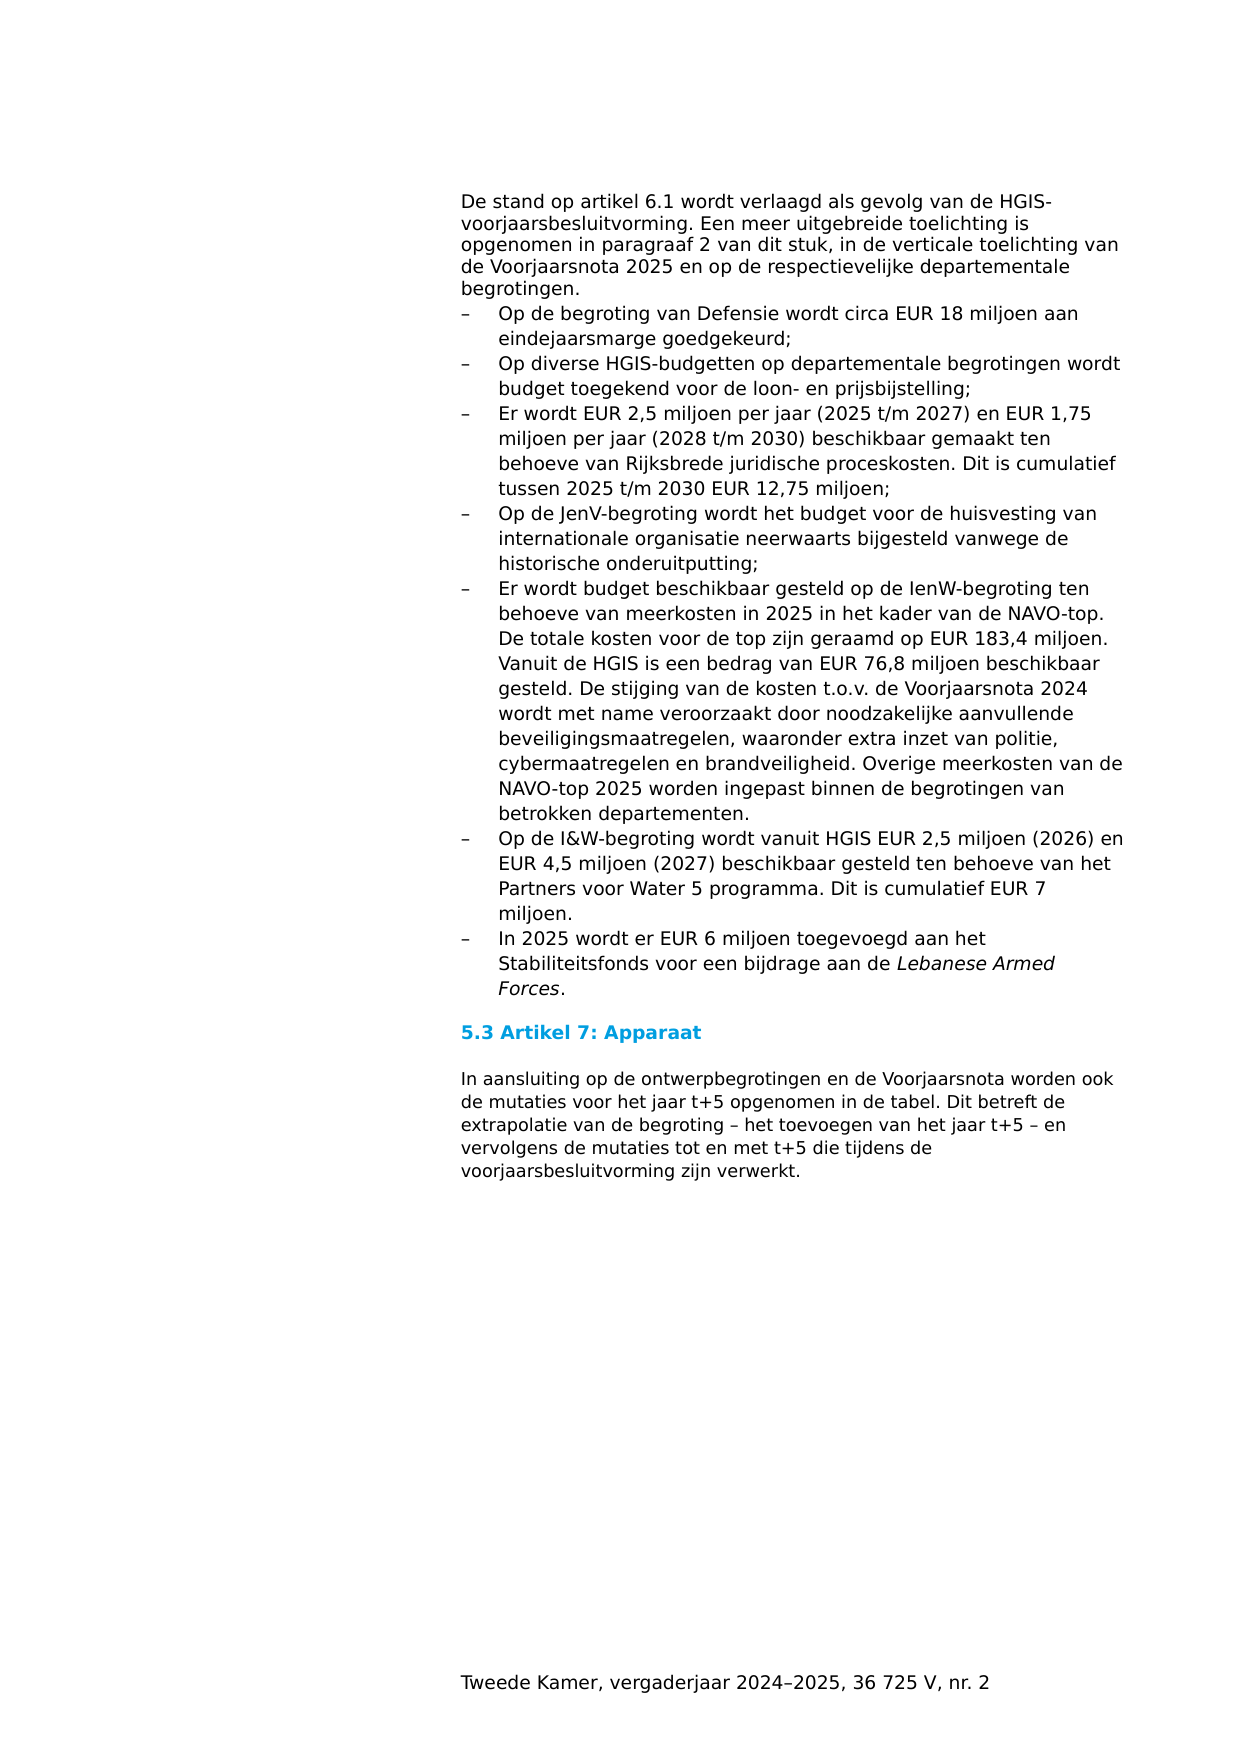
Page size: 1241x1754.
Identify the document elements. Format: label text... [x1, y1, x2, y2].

list Op diverse HGIS-budgetten op departementale begrotingen wordt budget toegekend voor de loon- en prijsbijstelling; [461, 350, 1125, 400]
list Op de begroting van Defensie wordt circa EUR 18 miljoen aan eindejaarsmarge goedgekeurd; [461, 300, 1125, 350]
text In aansluiting op de ontwerpbegrotingen en de Voorjaarsnota worden ook de mutaties voor het jaar t+5 opgenomen in de tabel. Dit betreft de extrapolatie van de begroting – het toevoegen van het jaar t+5 – en vervolgens de mutaties tot en met t+5 die tĳdens de voorjaarsbesluitvorming zĳn verwerkt. [461, 1067, 1125, 1182]
text De stand op artikel 6.1 wordt verlaagd als gevolg van de HGIS-voorjaarsbesluitvorming. Een meer uitgebreide toelichting is opgenomen in paragraaf 2 van dit stuk, in de verticale toelichting van de Voorjaarsnota 2025 en op de respectievelijke departementale begrotingen. [461, 191, 1125, 300]
list In 2025 wordt er EUR 6 miljoen toegevoegd aan het Stabiliteitsfonds voor een bijdrage aan de Lebanese Armed Forces. [461, 925, 1125, 1000]
list Er wordt EUR 2,5 miljoen per jaar (2025 t/m 2027) en EUR 1,75 miljoen per jaar (2028 t/m 2030) beschikbaar gemaakt ten behoeve van Rijksbrede juridische proceskosten. Dit is cumulatief tussen 2025 t/m 2030 EUR 12,75 miljoen; [461, 400, 1125, 500]
list Op de JenV-begroting wordt het budget voor de huisvesting van internationale organisatie neerwaarts bijgesteld vanwege de historische onderuitputting; [461, 500, 1125, 575]
title 5.3 Artikel 7: Apparaat [461, 1022, 1125, 1044]
list Er wordt budget beschikbaar gesteld op de IenW-begroting ten behoeve van meerkosten in 2025 in het kader van de NAVO-top. De totale kosten voor de top zijn geraamd op EUR 183,4 miljoen. Vanuit de HGIS is een bedrag van EUR 76,8 miljoen beschikbaar gesteld. De stijging van de kosten t.o.v. de Voorjaarsnota 2024 wordt met name veroorzaakt door noodzakelijke aanvullende beveiligingsmaatregelen, waaronder extra inzet van politie, cybermaatregelen en brandveiligheid. Overige meerkosten van de NAVO-top 2025 worden ingepast binnen de begrotingen van betrokken departementen. [461, 575, 1125, 825]
list Op de I&W-begroting wordt vanuit HGIS EUR 2,5 miljoen (2026) en EUR 4,5 miljoen (2027) beschikbaar gesteld ten behoeve van het Partners voor Water 5 programma. Dit is cumulatief EUR 7 miljoen. [461, 825, 1125, 925]
